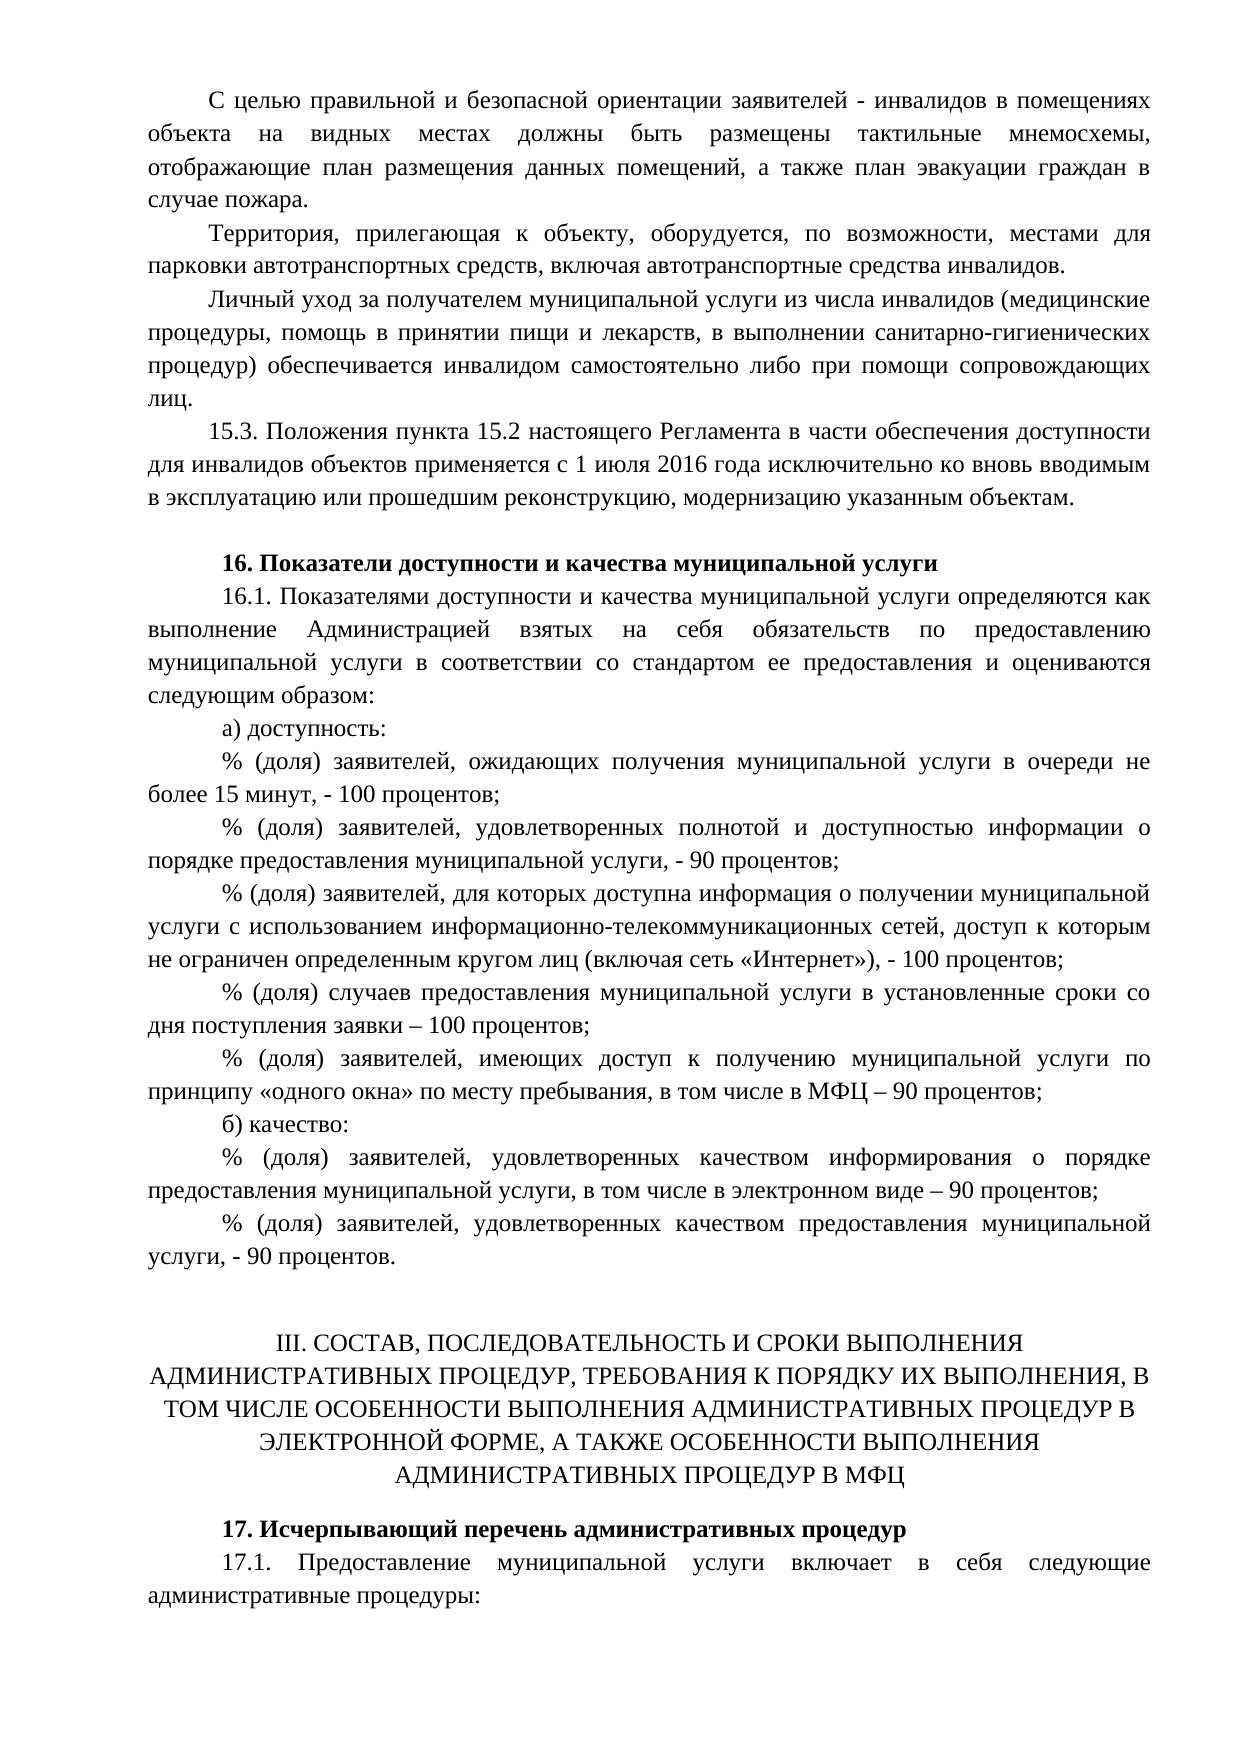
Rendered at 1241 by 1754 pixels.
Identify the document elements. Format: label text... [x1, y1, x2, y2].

text 16.1. Показателями доступности и качества муниципальной услуги определяются как выполнение Администрацией взятых на себя обязательств по предоставлению муниципальной услуги в соответствии со стандартом ее предоставления и оцениваются следующим образом: [148, 581, 1152, 709]
text 17.1. Предоставление муниципальной услуги включает в себя следующие административные процедуры: [148, 1547, 1152, 1609]
text III. СОСТАВ, ПОСЛЕДОВАТЕЛЬНОСТЬ И СРОКИ ВЫПОЛНЕНИЯ АДМИНИСТРАТИВНЫХ ПРОЦЕДУР, ТРЕБОВАНИЯ К ПОРЯДКУ ИХ ВЫПОЛНЕНИЯ, В ТОМ ЧИСЛЕ ОСОБЕННОСТИ ВЫПОЛНЕНИЯ АДМИНИСТРАТИВНЫХ ПРОЦЕДУР В ЭЛЕКТРОННОЙ ФОРМЕ, А ТАКЖЕ ОСОБЕННОСТИ ВЫПОЛНЕНИЯ АДМИНИСТРАТИВНЫХ ПРОЦЕДУР В МФЦ [148, 1328, 1152, 1489]
text 16. Показатели доступности и качества муниципальной услуги [148, 548, 1152, 577]
text % (доля) заявителей, ожидающих получения муниципальной услуги в очереди не более 15 минут, - 100 процентов; [148, 746, 1152, 808]
text % (доля) заявителей, удовлетворенных качеством предоставления муниципальной услуги, - 90 процентов. [148, 1208, 1152, 1270]
text б) качество: [148, 1109, 1152, 1138]
text % (доля) случаев предоставления муниципальной услуги в установленные сроки со дня поступления заявки – 100 процентов; [148, 977, 1152, 1039]
text а) доступность: [148, 713, 1152, 742]
text Территория, прилегающая к объекту, оборудуется, по возможности, местами для парковки автотранспортных средств, включая автотранспортные средства инвалидов. [148, 218, 1152, 279]
text 17. Исчерпывающий перечень административных процедур [148, 1514, 1152, 1543]
text % (доля) заявителей, удовлетворенных качеством информирования о порядке предоставления муниципальной услуги, в том числе в электронном виде – 90 процентов; [148, 1142, 1152, 1204]
text С целью правильной и безопасной ориентации заявителей - инвалидов в помещениях объекта на видных местах должны быть размещены тактильные мнемосхемы, отображающие план размещения данных помещений, а также план эвакуации граждан в случае пожара. [148, 86, 1152, 213]
text Личный уход за получателем муниципальной услуги из числа инвалидов (медицинские процедуры, помощь в принятии пищи и лекарств, в выполнении санитарно-гигиенических процедур) обеспечивается инвалидом самостоятельно либо при помощи сопровождающих лиц. [148, 284, 1152, 411]
text % (доля) заявителей, удовлетворенных полнотой и доступностью информации о порядке предоставления муниципальной услуги, - 90 процентов; [148, 812, 1152, 874]
text % (доля) заявителей, для которых доступна информация о получении муниципальной услуги с использованием информационно-телекоммуникационных сетей, доступ к которым не ограничен определенным кругом лиц (включая сеть «Интернет»), - 100 процентов; [148, 878, 1152, 973]
text % (доля) заявителей, имеющих доступ к получению муниципальной услуги по принципу «одного окна» по месту пребывания, в том числе в МФЦ – 90 процентов; [148, 1043, 1152, 1105]
text 15.3. Положения пункта 15.2 настоящего Регламента в части обеспечения доступности для инвалидов объектов применяется с 1 июля 2016 года исключительно ко вновь вводимым в эксплуатацию или прошедшим реконструкцию, модернизацию указанным объектам. [148, 416, 1152, 511]
